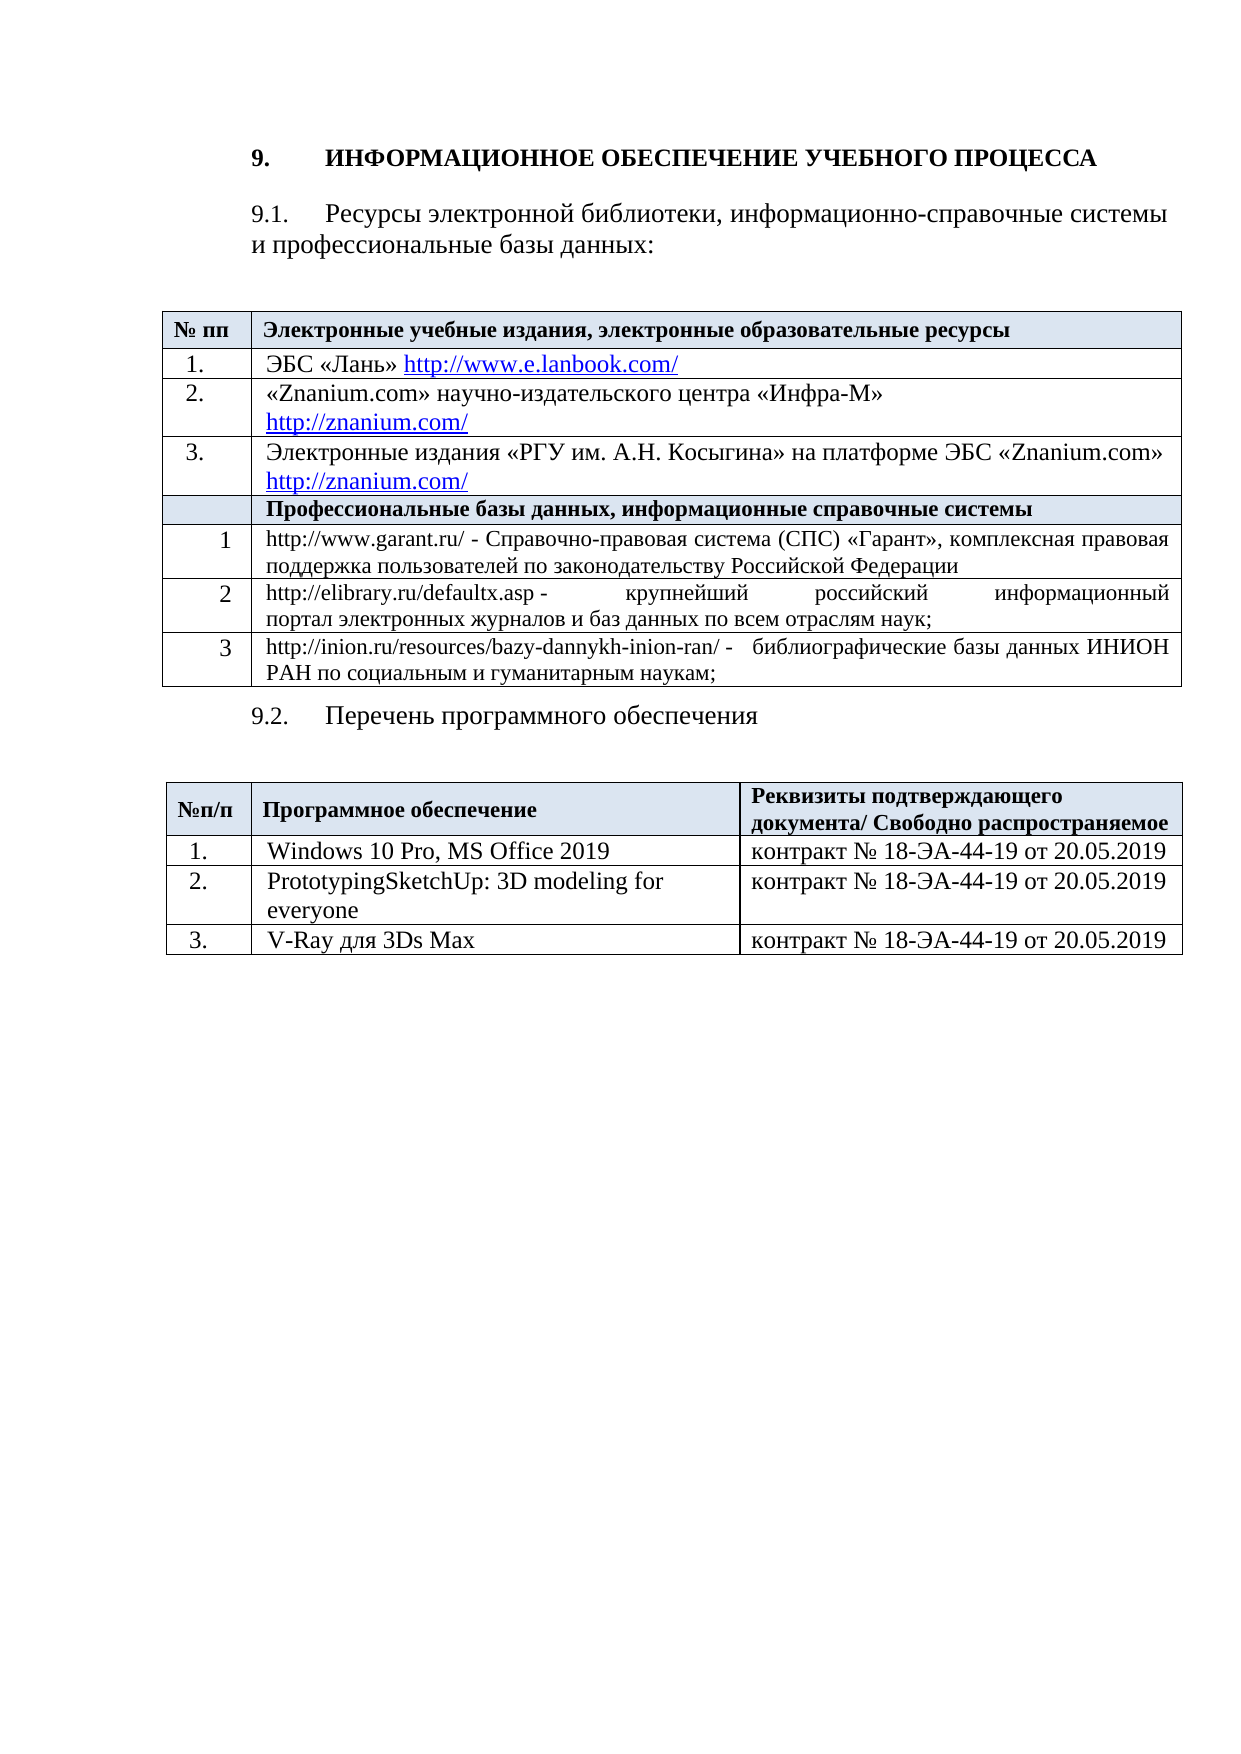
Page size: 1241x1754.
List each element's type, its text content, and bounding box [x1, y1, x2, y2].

table_cell [163, 349, 251, 377]
table_cell Профессиональные базы данных, информационные справочные системы [252, 496, 1181, 524]
subtitle Перечень программного обеспечения [251, 699, 1181, 730]
table_cell [167, 925, 251, 953]
table_cell http://www.garant.ru/ - Справочно-правовая система (СПС) «Гарант», комплексная правовая поддержка пользователей по законодательству Российской Федерации [252, 525, 1181, 578]
table_header Электронные учебные издания, электронные образовательные ресурсы [252, 312, 1181, 348]
subtitle ИНФОРМАЦИОННОЕ ОБЕСПЕЧЕНИЕ УЧЕБНОГО ПРОЦЕССА [251, 143, 1181, 172]
table_cell [163, 379, 251, 436]
table_cell «Znanium.com» научно-издательского центра «Инфра-М» http://znanium.com/ [252, 379, 1181, 436]
table_header №п/п [167, 783, 251, 835]
table_header Реквизиты подтверждающего документа/ Свободно распространяемое [741, 783, 1182, 835]
table_cell [167, 866, 251, 924]
table_cell http://inion.ru/resources/bazy-dannykh-inion-ran/ - библиографические базы данных ИНИОН РАН по социальным и гуманитарным наукам; [252, 633, 1181, 686]
table_cell контракт № 18-ЭА-44-19 от 20.05.2019 [741, 925, 1182, 953]
table_cell [163, 437, 251, 494]
subtitle Ресурсы электронной библиотеки, информационно-справочные системы и профессиональные базы данных: [251, 197, 1181, 259]
table_cell контракт № 18-ЭА-44-19 от 20.05.2019 [741, 866, 1182, 924]
table_cell 3 [163, 633, 251, 686]
table_cell 1 [163, 525, 251, 578]
table_cell Электронные издания «РГУ им. А.Н. Косыгина» на платформе ЭБС «Znanium.com» http://znanium.com/ [252, 437, 1181, 494]
table_cell Windows 10 Pro, MS Office 2019 [252, 836, 739, 865]
table_cell V-Ray для 3Ds Max [252, 925, 739, 953]
table_cell [163, 496, 251, 524]
table_cell PrototypingSketchUp: 3D modeling for everyone [252, 866, 739, 924]
table_cell контракт № 18-ЭА-44-19 от 20.05.2019 [741, 836, 1182, 865]
table_cell ЭБС «Лань» http://www.e.lanbook.com/ [252, 349, 1181, 377]
table_header № пп [163, 312, 251, 348]
table_cell http://elibrary.ru/defaultx.asp - крупнейший российский информационный портал электронных журналов и баз данных по всем отраслям наук; [252, 579, 1181, 632]
table_cell [167, 836, 251, 865]
table_cell 2 [163, 579, 251, 632]
table_header Программное обеспечение [252, 783, 739, 835]
